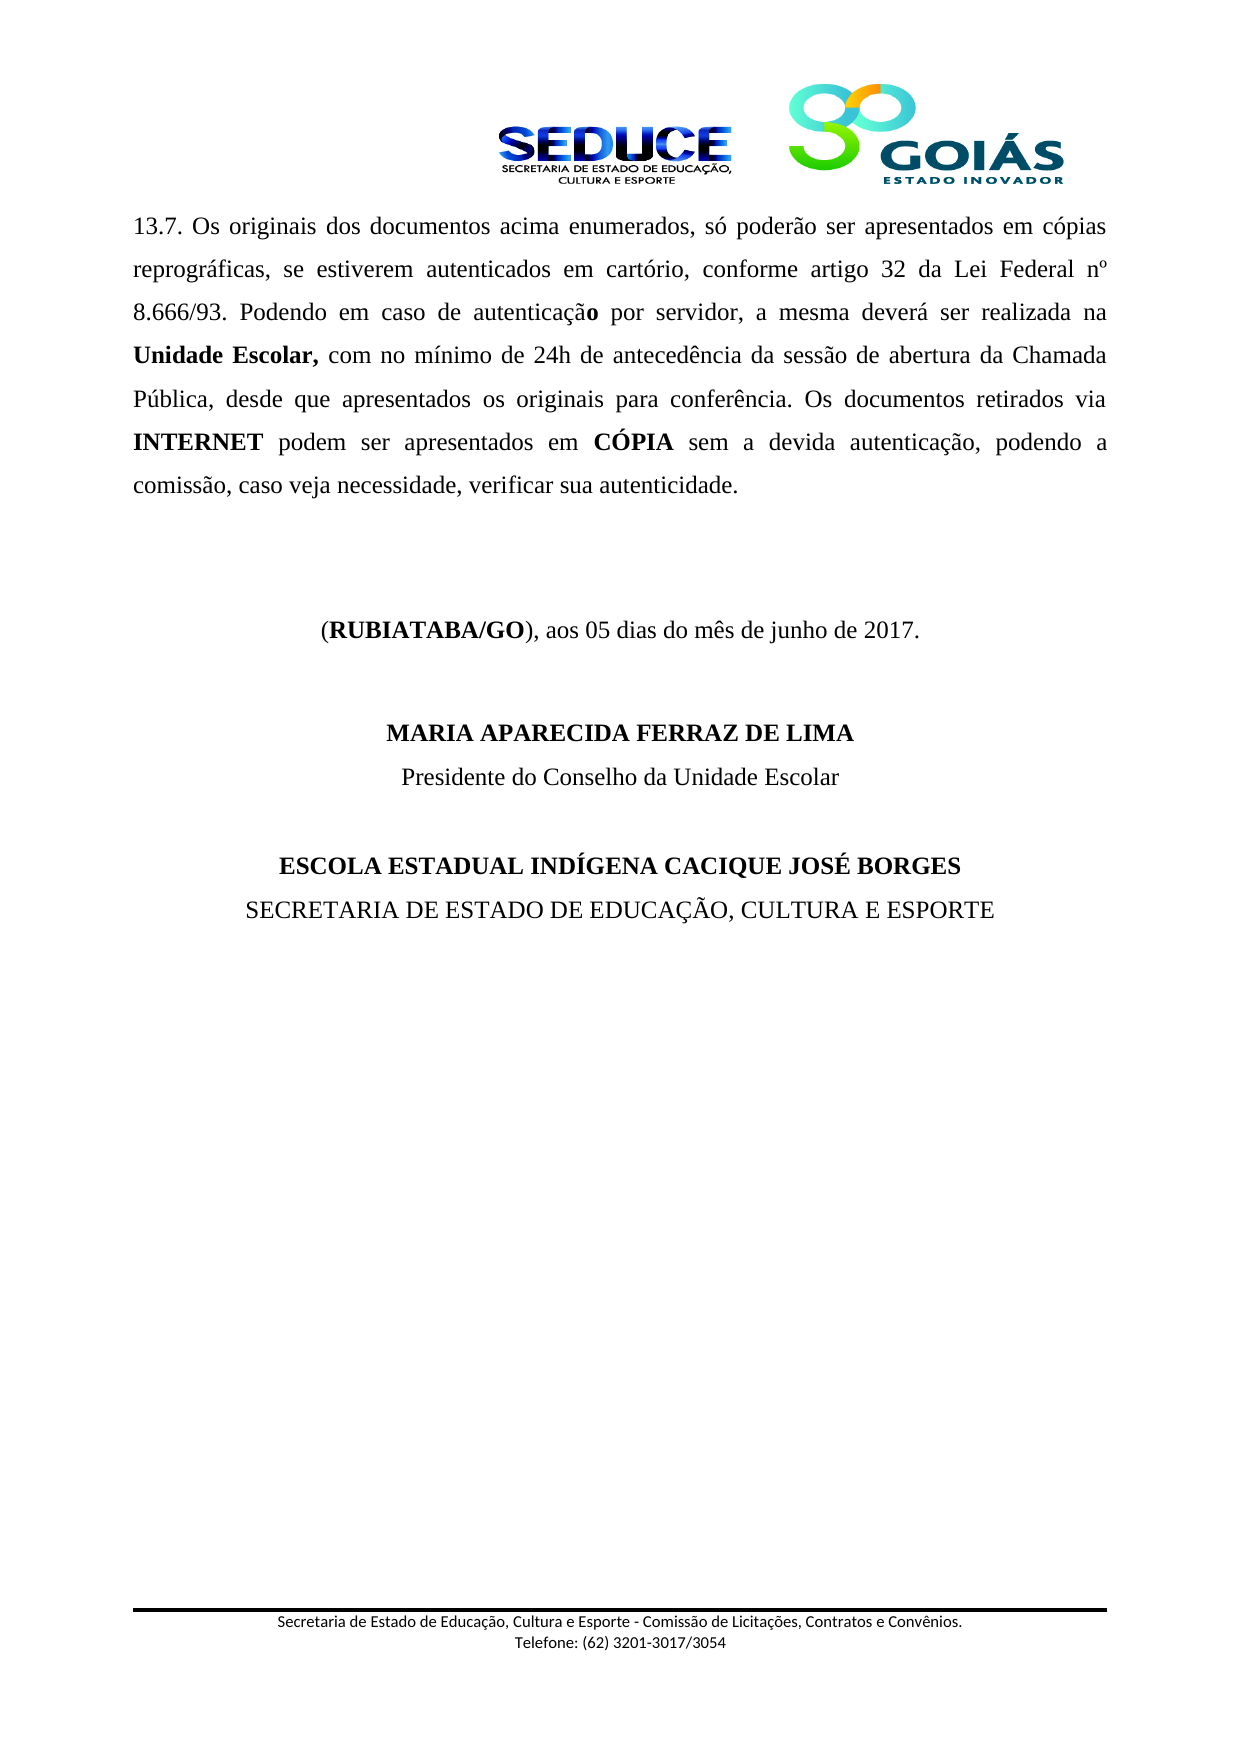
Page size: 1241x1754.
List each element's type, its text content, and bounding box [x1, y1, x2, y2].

text MARIA APARECIDA FERRAZ DE LIMA [133, 718, 1107, 747]
picture [477, 73, 1108, 212]
text SECRETARIA DE ESTADO DE EDUCAÇÃO, CULTURA E ESPORTE [133, 896, 1107, 924]
text (RUBIATABA/GO), aos 05 dias do mês de junho de 2017. [133, 615, 1107, 644]
text 13.7. Os originais dos documentos acima enumerados, só poderão ser apresentados em cópias reprográficas, se estiverem autenticados em cartório, conforme artigo 32 da Lei Federal nº 8.666/93. Podendo em caso de autenticação por servidor, a mesma deverá ser realizada na Unidade Escolar, com no mínimo de 24h de antecedência da sessão de abertura da Chamada Pública, desde que apresentados os originais para conferência. Os documentos retirados via INTERNET podem ser apresentados em CÓPIA sem a devida autenticação, podendo a comissão, caso veja necessidade, verificar sua autenticidade. [133, 211, 1107, 499]
text ESCOLA ESTADUAL INDÍGENA CACIQUE JOSÉ BORGES [133, 851, 1107, 880]
text Presidente do Conselho da Unidade Escolar [133, 762, 1107, 791]
